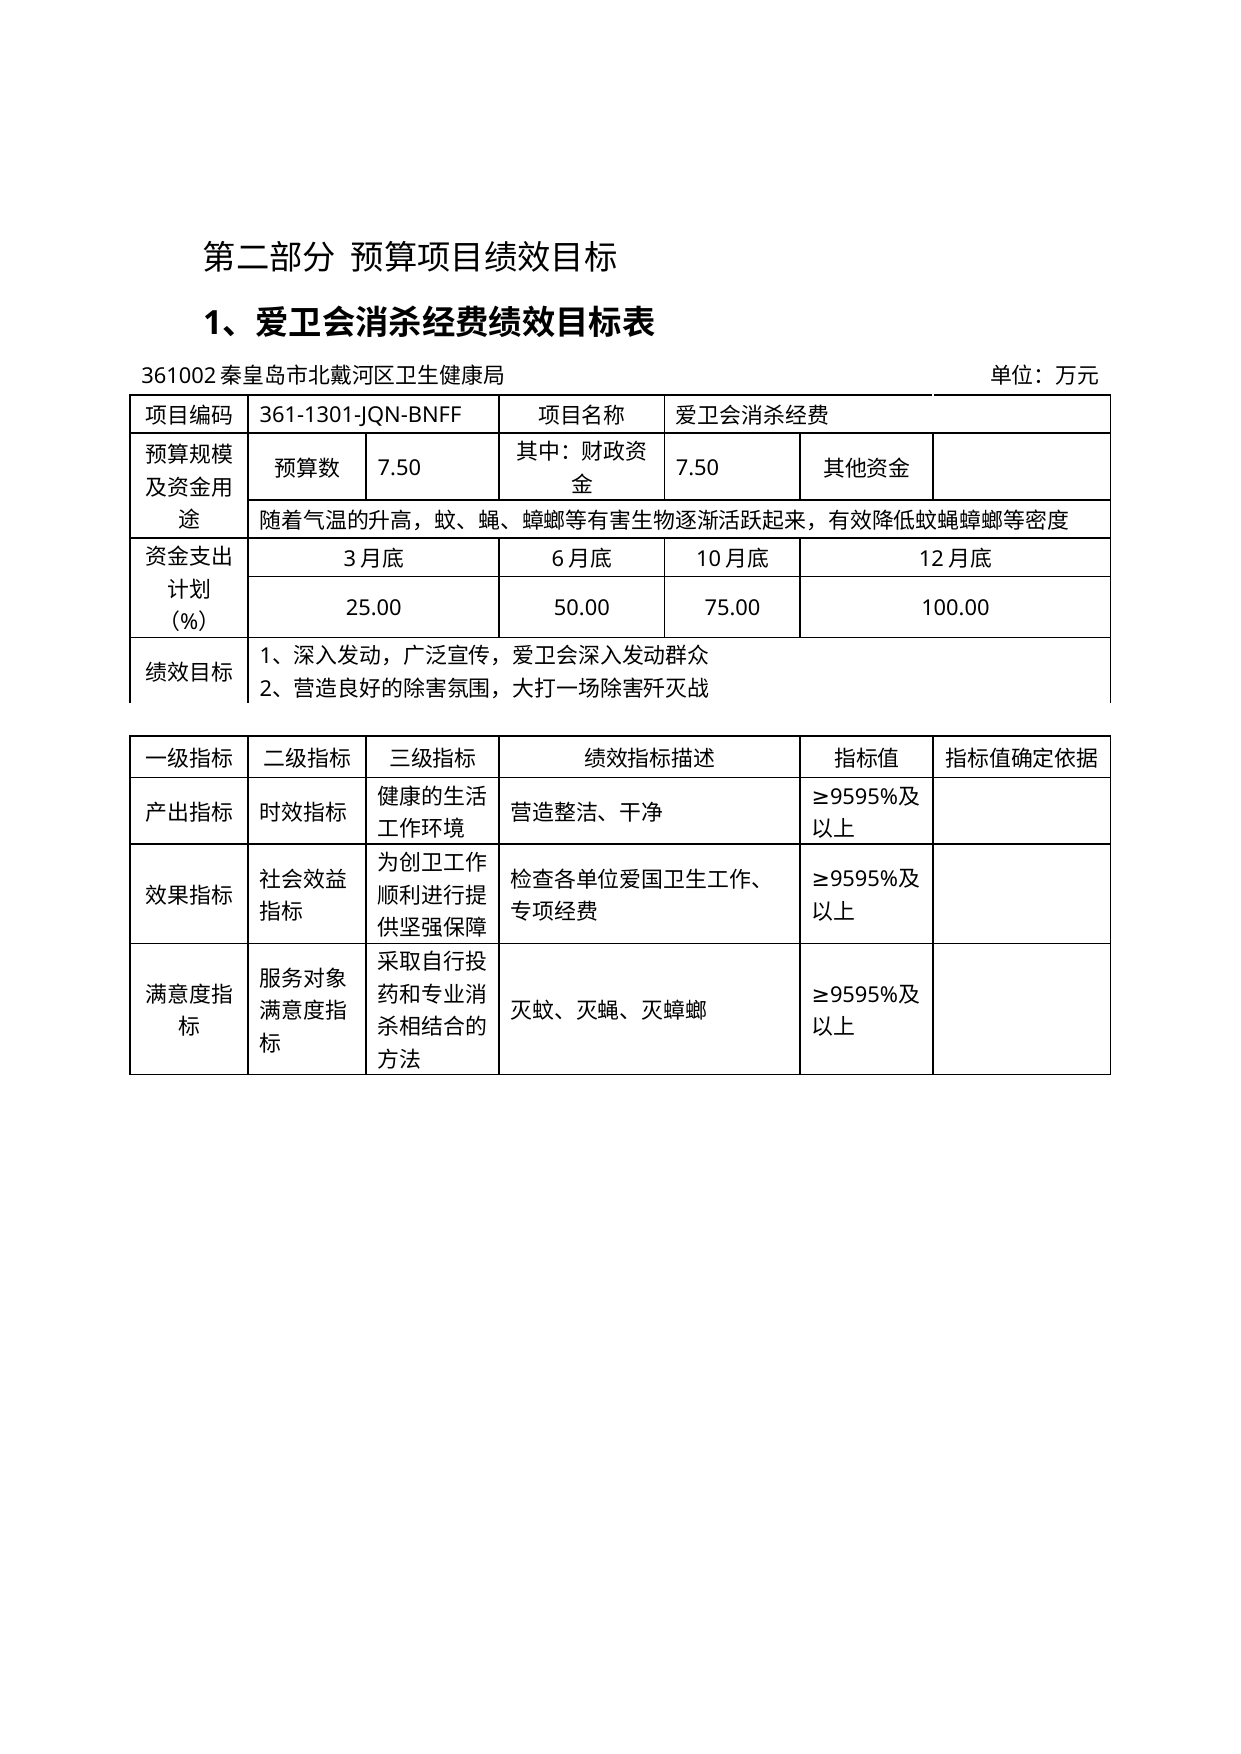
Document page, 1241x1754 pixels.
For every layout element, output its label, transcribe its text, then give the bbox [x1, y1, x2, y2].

table_cell 3月底 [249, 539, 498, 576]
text 第二部分 预算项目绩效目标 [136, 222, 1104, 287]
table_cell 50.00 [500, 577, 664, 636]
table_cell 营造整洁、干净 [500, 778, 799, 843]
table_header 361002秦皇岛市北戴河区卫生健康局 [131, 354, 932, 394]
table_cell 满意度指标 [131, 944, 247, 1074]
table_cell 75.00 [665, 577, 799, 636]
table_cell ≥9595%及以上 [801, 845, 932, 942]
table_header 单位：万元 [934, 354, 1110, 394]
table_cell 7.50 [367, 434, 498, 499]
table_cell [934, 434, 1110, 499]
table_cell 项目名称 [500, 396, 664, 432]
table_cell 其他资金 [801, 434, 932, 499]
table_header 一级指标 [131, 737, 247, 777]
table_cell [934, 845, 1110, 942]
table_cell 其中：财政资金 [500, 434, 664, 499]
table_cell ≥9595%及以上 [801, 778, 932, 843]
table_cell 10月底 [665, 539, 799, 576]
table_cell 随着气温的升高，蚊、蝇、蟑螂等有害生物逐渐活跃起来，有效降低蚊蝇蟑螂等密度 [249, 501, 1110, 537]
table_cell 社会效益指标 [249, 845, 365, 942]
table_cell 服务对象满意度指标 [249, 944, 365, 1074]
table_cell 1、深入发动，广泛宣传，爱卫会深入发动群众 2、营造良好的除害氛围，大打一场除害歼灭战 [249, 638, 1110, 703]
table_header 二级指标 [249, 737, 365, 777]
table_cell 爱卫会消杀经费 [665, 396, 1110, 432]
table_header 指标值 [801, 737, 932, 777]
table_cell 效果指标 [131, 845, 247, 942]
table_cell 检查各单位爱国卫生工作、专项经费 [500, 845, 799, 942]
table_cell 产出指标 [131, 778, 247, 843]
table_cell 时效指标 [249, 778, 365, 843]
table_cell [934, 944, 1110, 1074]
table_cell 100.00 [801, 577, 1110, 636]
table_cell [934, 778, 1110, 843]
table_header 三级指标 [367, 737, 498, 777]
table_cell 健康的生活工作环境 [367, 778, 498, 843]
table_cell 项目编码 [131, 396, 247, 432]
table_cell 25.00 [249, 577, 498, 636]
table_cell 预算数 [249, 434, 365, 499]
table_cell 12月底 [801, 539, 1110, 576]
text 1、爱卫会消杀经费绩效目标表 [136, 287, 1104, 352]
table_header 绩效指标描述 [500, 737, 799, 777]
table_cell 预算规模及资金用途 [131, 434, 247, 537]
table_cell 361-1301-JQN-BNFF [249, 396, 498, 432]
table_cell 为创卫工作顺利进行提供坚强保障 [367, 845, 498, 942]
table_cell 灭蚊、灭蝇、灭蟑螂 [500, 944, 799, 1074]
table_header 指标值确定依据 [934, 737, 1110, 777]
table_cell 7.50 [665, 434, 799, 499]
table_cell 6月底 [500, 539, 664, 576]
table_cell ≥9595%及以上 [801, 944, 932, 1074]
table_cell 资金支出计划（%） [131, 539, 247, 636]
table_cell 采取自行投药和专业消杀相结合的方法 [367, 944, 498, 1074]
table_cell 绩效目标 [131, 638, 247, 703]
